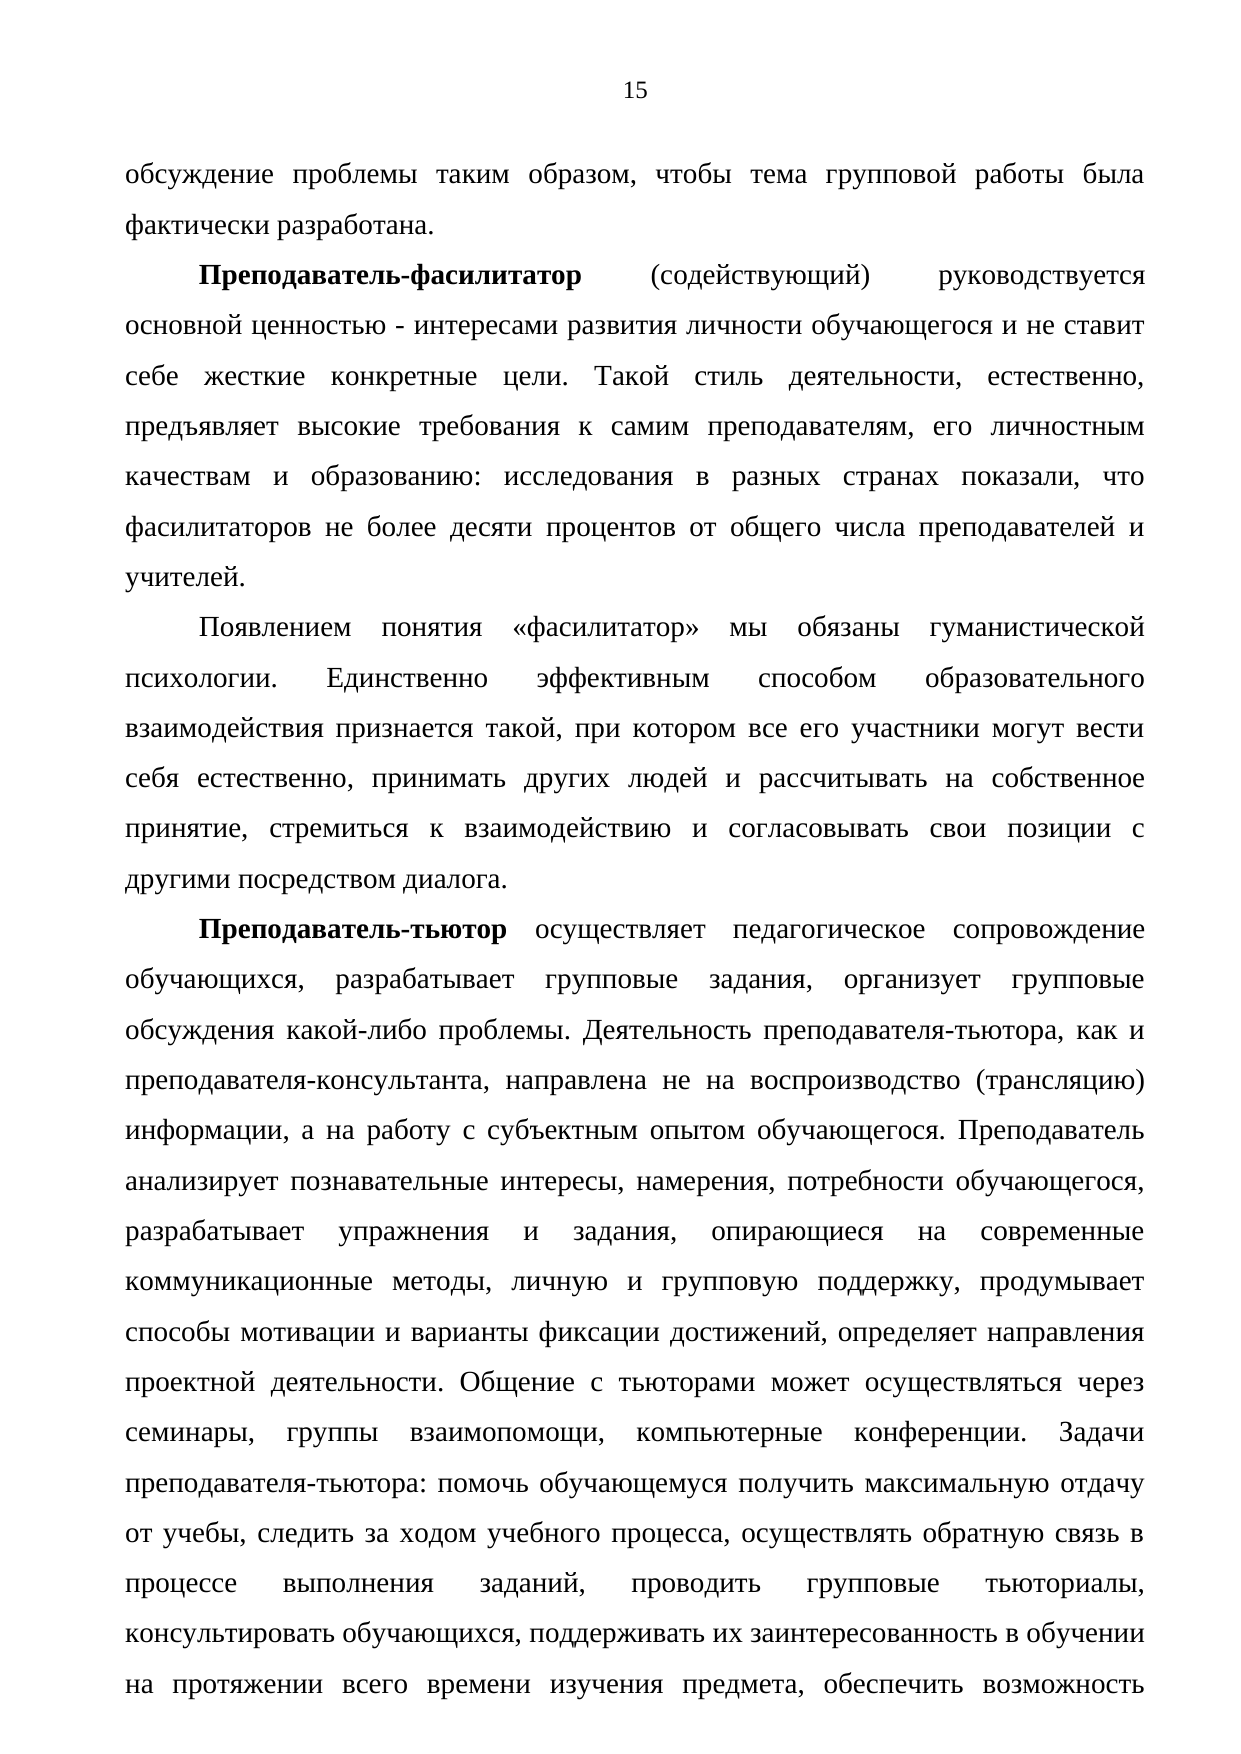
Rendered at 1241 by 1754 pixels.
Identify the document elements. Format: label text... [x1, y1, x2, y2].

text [125, 157, 1146, 240]
text Появлением понятия «фасилитатор» мы обязаны гуманистической психологии. Единственно эффективным способом образовательного взаимодействия признается такой, при котором все его участники могут вести себя естественно, принимать других людей и рассчитывать на собственное принятие, стремиться к взаимодействию и согласовывать свои позиции с другими посредством диалога. [125, 609, 1146, 894]
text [125, 911, 1146, 1699]
text Преподаватель-фасилитатор (содействующий) руководствуется основной ценностью - интересами развития личности обучающегося и не ставит себе жесткие конкретные цели. Такой стиль деятельности, естественно, предъявляет высокие требования к самим преподавателям, его личностным качествам и образованию: исследования в разных странах показали, что фасилитаторов не более десяти процентов от общего числа преподавателей и учителей. [125, 257, 1146, 593]
